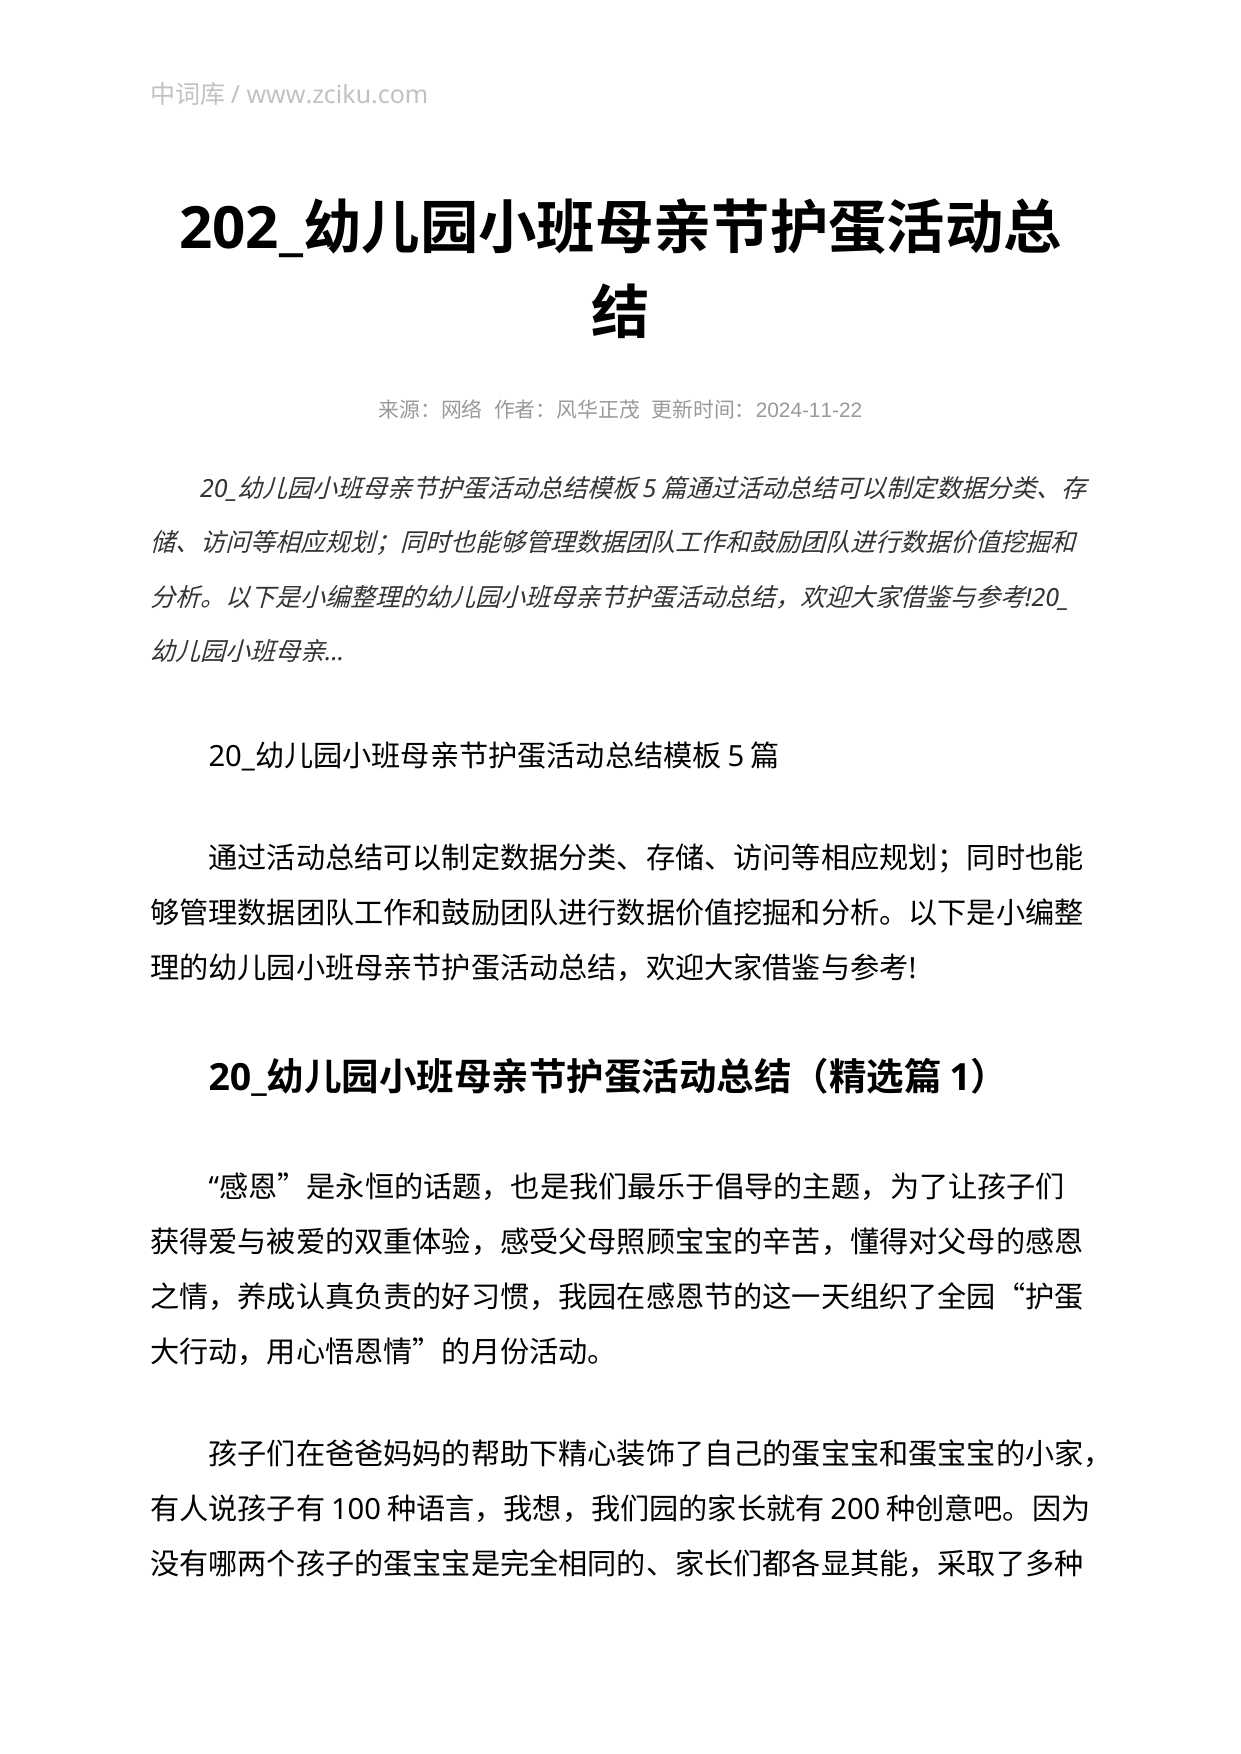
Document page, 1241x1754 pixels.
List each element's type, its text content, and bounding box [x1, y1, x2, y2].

text 20_幼儿园小班母亲节护蛋活动总结模板5篇 [150, 733, 1090, 775]
text 来源：网络 作者：风华正茂 更新时间：2024-11-22 [150, 397, 1090, 421]
text 通过活动总结可以制定数据分类、存储、访问等相应规划；同时也能够管理数据团队工作和鼓励团队进行数据价值挖掘和分析。以下是小编整理的幼儿园小班母亲节护蛋活动总结，欢迎大家借鉴与参考! [150, 834, 1090, 987]
text “感恩”是永恒的话题，也是我们最乐于倡导的主题，为了让孩子们获得爱与被爱的双重体验，感受父母照顾宝宝的辛苦，懂得对父母的感恩之情，养成认真负责的好习惯，我园在感恩节的这一天组织了全园“护蛋大行动，用心悟恩情”的月份活动。 [150, 1164, 1090, 1371]
subtitle 202_幼儿园小班母亲节护蛋活动总结 [150, 181, 1090, 351]
text 20_幼儿园小班母亲节护蛋活动总结模板5篇通过活动总结可以制定数据分类、存储、访问等相应规划；同时也能够管理数据团队工作和鼓励团队进行数据价值挖掘和分析。以下是小编整理的幼儿园小班母亲节护蛋活动总结，欢迎大家借鉴与参考!20_幼儿园小班母亲... [150, 468, 1090, 668]
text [150, 1431, 1090, 1583]
text 20_幼儿园小班母亲节护蛋活动总结（精选篇1） [150, 1046, 1090, 1101]
